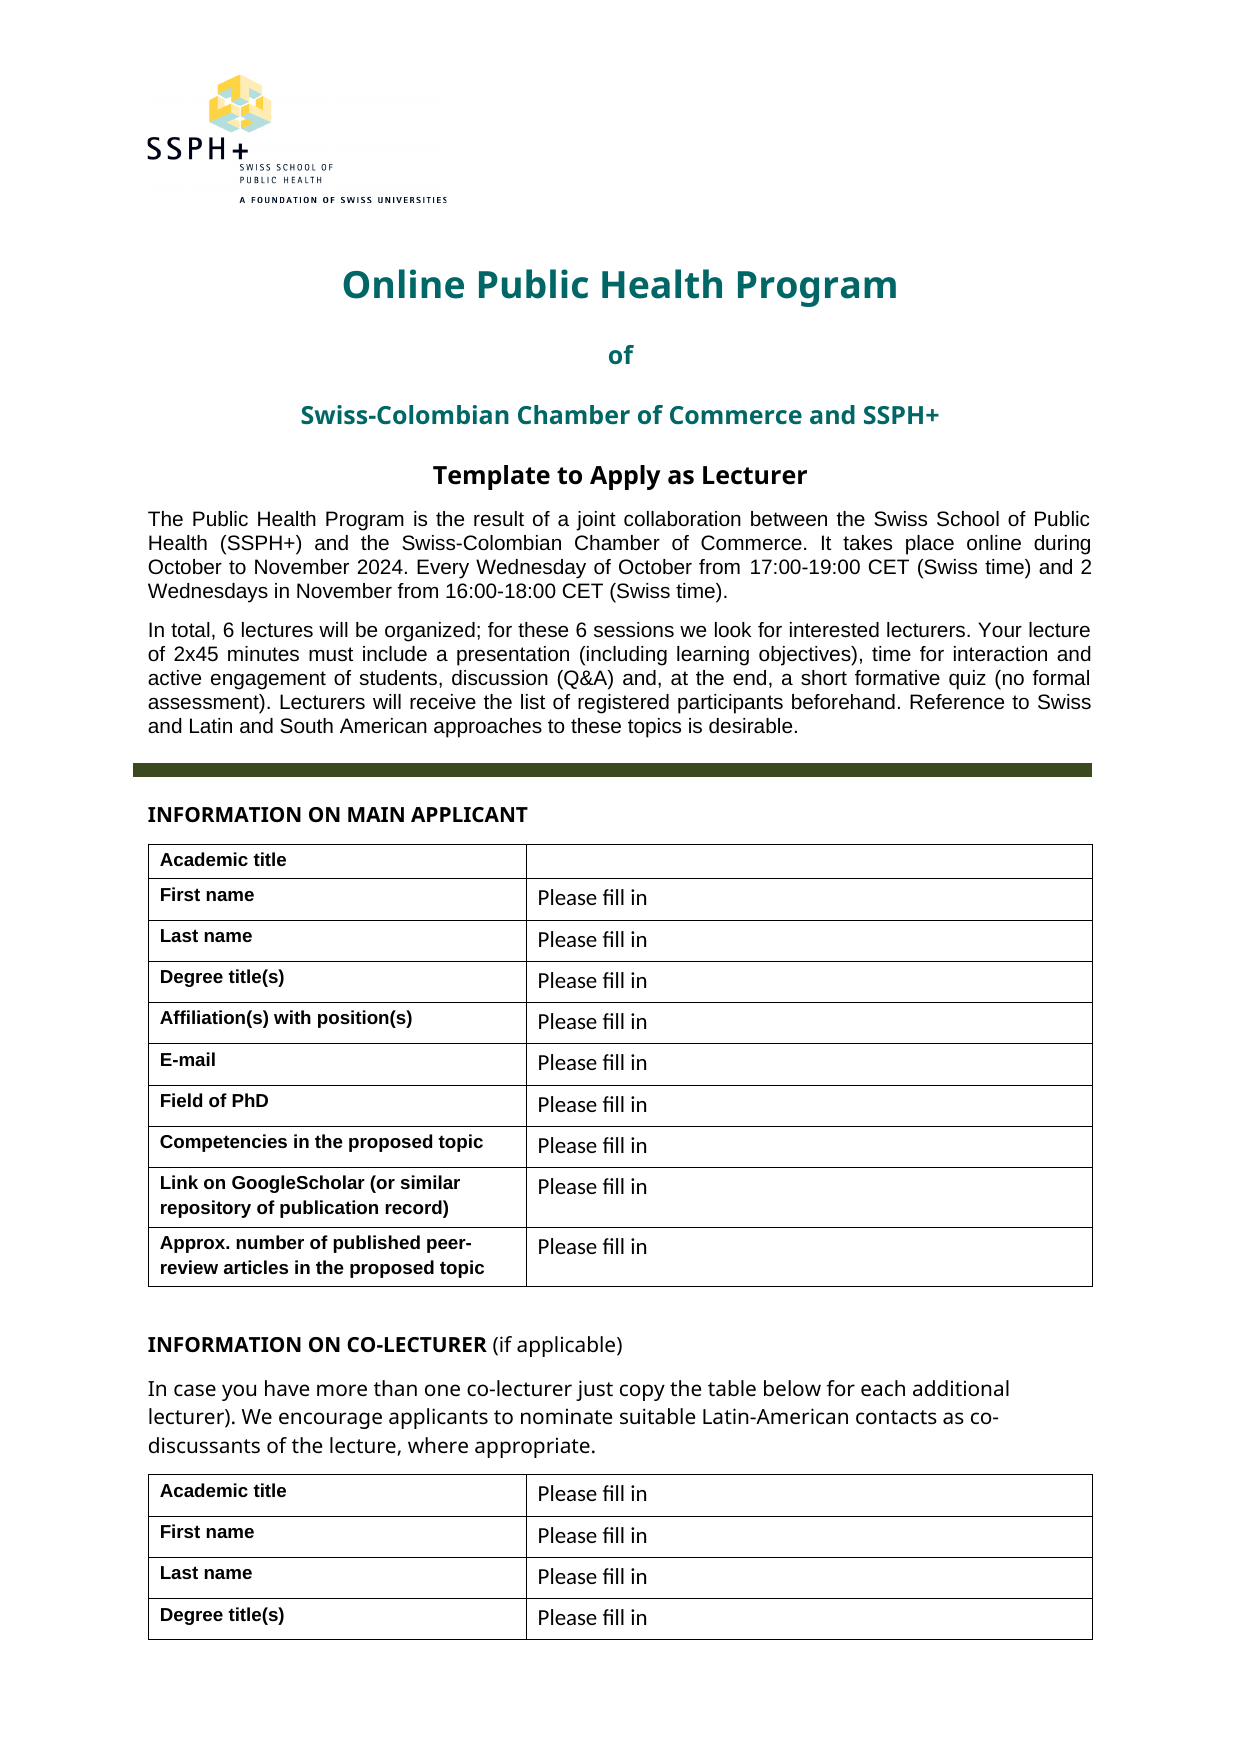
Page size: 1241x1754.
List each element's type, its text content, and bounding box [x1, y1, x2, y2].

table_cell [527, 1044, 1092, 1084]
table_cell [527, 879, 1092, 919]
table_cell [527, 1228, 1092, 1286]
table_header Academic title [149, 845, 526, 878]
text Swiss-Colombian Chamber of Commerce and SSPH+ [148, 398, 1092, 432]
table_cell Degree title(s) [149, 962, 526, 1002]
table_cell E-mail [149, 1044, 526, 1084]
table_cell [527, 1003, 1092, 1043]
text Template to Apply as Lecturer [148, 458, 1092, 492]
table_cell Last name [149, 1558, 526, 1598]
table_cell [527, 1558, 1092, 1598]
table_cell [527, 1517, 1092, 1557]
table_cell [527, 921, 1092, 961]
table_cell [527, 1086, 1092, 1126]
table_cell Degree title(s) [149, 1599, 526, 1639]
table_cell [527, 1127, 1092, 1167]
text The Public Health Program is the result of a joint collaboration between the Swiss School of Public Health (SSPH+) and the Swiss-Colombian Chamber of Commerce. It takes place online during October to November 2024. Every Wednesday of October from 17:00-19:00 CET (Swiss time) and 2 Wednesdays in November from 16:00-18:00 CET (Swiss time). [148, 507, 1092, 603]
table_cell First name [149, 1517, 526, 1557]
table_cell First name [149, 879, 526, 919]
table_cell [527, 1168, 1092, 1227]
text INFORMATION ON MAIN APPLICANT [148, 800, 1092, 828]
table_cell [527, 962, 1092, 1002]
table_header [527, 845, 1092, 878]
picture [147, 75, 447, 203]
table_cell [527, 1599, 1092, 1639]
text INFORMATION ON CO-LECTURER (if applicable) [148, 1331, 1092, 1359]
table_cell Affiliation(s) with position(s) [149, 1003, 526, 1043]
text of [148, 338, 1092, 372]
text In case you have more than one co-lecturer just copy the table below for each additional lecturer). We encourage applicants to nominate suitable Latin-American contacts as co- discussants of the lecture, where appropriate. [148, 1374, 1092, 1459]
table_cell Last name [149, 921, 526, 961]
text Online Public Health Program [148, 258, 1092, 309]
table_cell Field of PhD [149, 1086, 526, 1126]
table_cell Competencies in the proposed topic [149, 1127, 526, 1167]
table_header [527, 1475, 1092, 1516]
table_cell Link on GoogleScholar (or similar repository of publication record) [149, 1168, 526, 1227]
table_header Academic title [149, 1475, 526, 1516]
table_cell Approx. number of published peer-review articles in the proposed topic [149, 1228, 526, 1286]
text In total, 6 lectures will be organized; for these 6 sessions we look for interested lecturers. Your lecture of 2x45 minutes must include a presentation (including learning objectives), time for interaction and active engagement of students, discussion (Q&A) and, at the end, a short formative quiz (no formal assessment). Lecturers will receive the list of registered participants beforehand. Reference to Swiss and Latin and South American approaches to these topics is desirable. [148, 618, 1092, 738]
